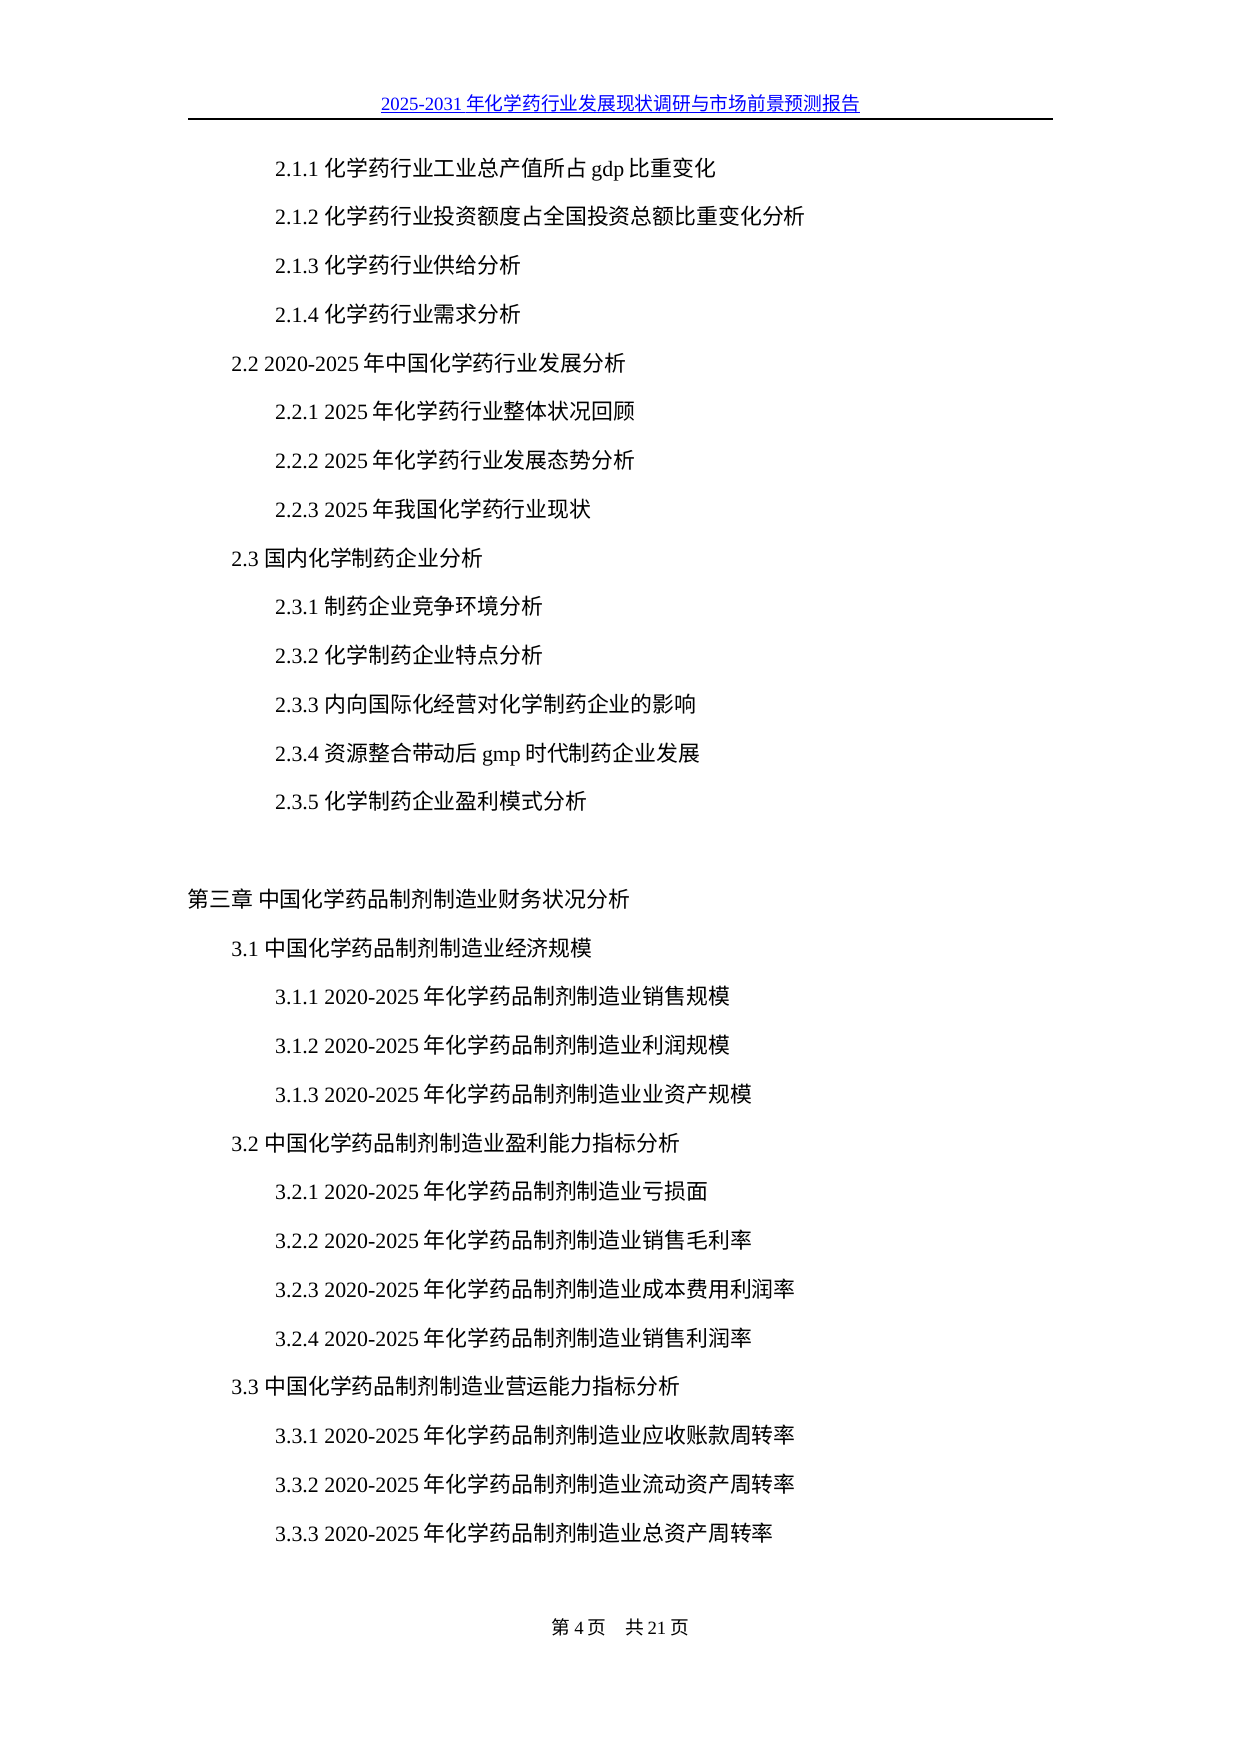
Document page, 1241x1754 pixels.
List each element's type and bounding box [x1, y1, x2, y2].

text [187, 150, 1053, 1548]
